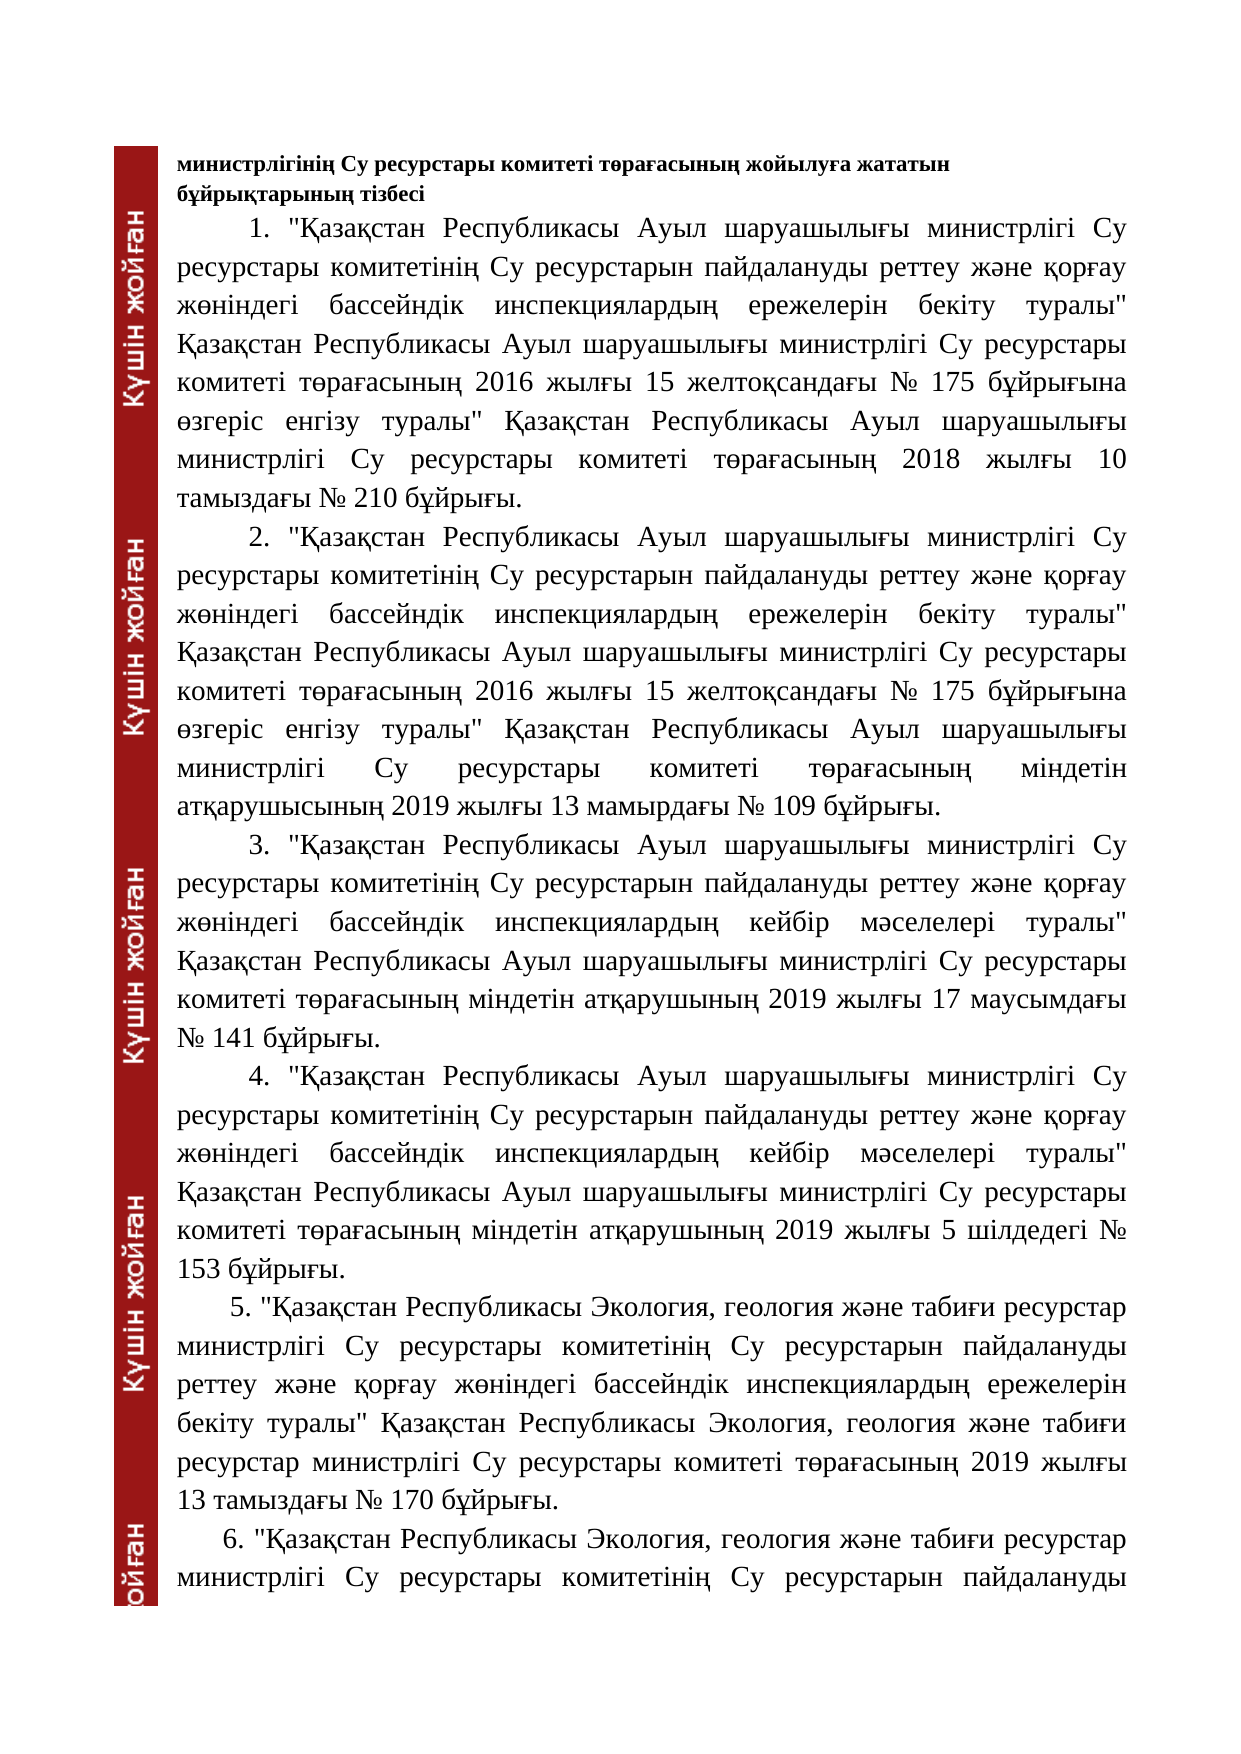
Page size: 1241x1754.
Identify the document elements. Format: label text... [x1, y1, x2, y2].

picture [114, 1284, 158, 1289]
text 5. "Қазақстан Республикасы Экология, геология және табиғи ресурстар министрлігі Су ресурстары комитетінің Су ресурстарын пайдалануды реттеу және қорғау жөніндегі бассейндік инспекциялардың ережелерін бекіту туралы" Қазақстан Республикасы Экология, геология және табиғи ресурстар министрлігі Су ресурстары комитеті төрағасының 2019 жылғы 13 тамыздағы № 170 бұйрығы. [112, 1289, 1128, 1516]
picture [114, 1053, 158, 1058]
picture [114, 514, 158, 519]
picture [114, 1593, 158, 1606]
text 2. "Қазақстан Республикасы Ауыл шаруашылығы министрлігі Су ресурстары комитетінің Су ресурстарын пайдалануды реттеу және қорғау жөніндегі бассейндік инспекциялардың ережелерін бекіту туралы" Қазақстан Республикасы Ауыл шаруашылығы министрлігі Су ресурстары комитеті төрағасының 2016 жылғы 15 желтоқсандағы № 175 бұйрығына өзгеріс енгізу туралы" Қазақстан Республикасы Ауыл шаруашылығы министрлігі Су ресурстары комитеті төрағасының міндетін атқарушысының 2019 жылғы 13 мамырдағы № 109 бұйрығы. [112, 519, 1128, 822]
text 1. "Қазақстан Республикасы Ауыл шаруашылығы министрлігі Су ресурстары комитетінің Су ресурстарын пайдалануды реттеу және қорғау жөніндегі бассейндік инспекциялардың ережелерін бекіту туралы" Қазақстан Республикасы Ауыл шаруашылығы министрлігі Су ресурстары комитеті төрағасының 2016 жылғы 15 желтоқсандағы № 175 бұйрығына өзгеріс енгізу туралы" Қазақстан Республикасы Ауыл шаруашылығы министрлігі Су ресурстары комитеті төрағасының 2018 жылғы 10 тамыздағы № 210 бұйрығы. [112, 210, 1128, 514]
picture [114, 822, 158, 827]
text 3. "Қазақстан Республикасы Ауыл шаруашылығы министрлігі Су ресурстары комитетінің Су ресурстарын пайдалануды реттеу және қорғау жөніндегі бассейндік инспекциялардың кейбір мәселелері туралы" Қазақстан Республикасы Ауыл шаруашылығы министрлігі Су ресурстары комитеті төрағасының міндетін атқарушының 2019 жылғы 17 маусымдағы № 141 бұйрығы. [112, 827, 1128, 1053]
picture [114, 1516, 158, 1521]
picture [114, 146, 158, 150]
text 4. "Қазақстан Республикасы Ауыл шаруашылығы министрлігі Су ресурстары комитетінің Су ресурстарын пайдалануды реттеу және қорғау жөніндегі бассейндік инспекциялардың кейбір мәселелері туралы" Қазақстан Республикасы Ауыл шаруашылығы министрлігі Су ресурстары комитеті төрағасының міндетін атқарушының 2019 жылғы 5 шілдедегі № 153 бұйрығы. [112, 1058, 1128, 1284]
